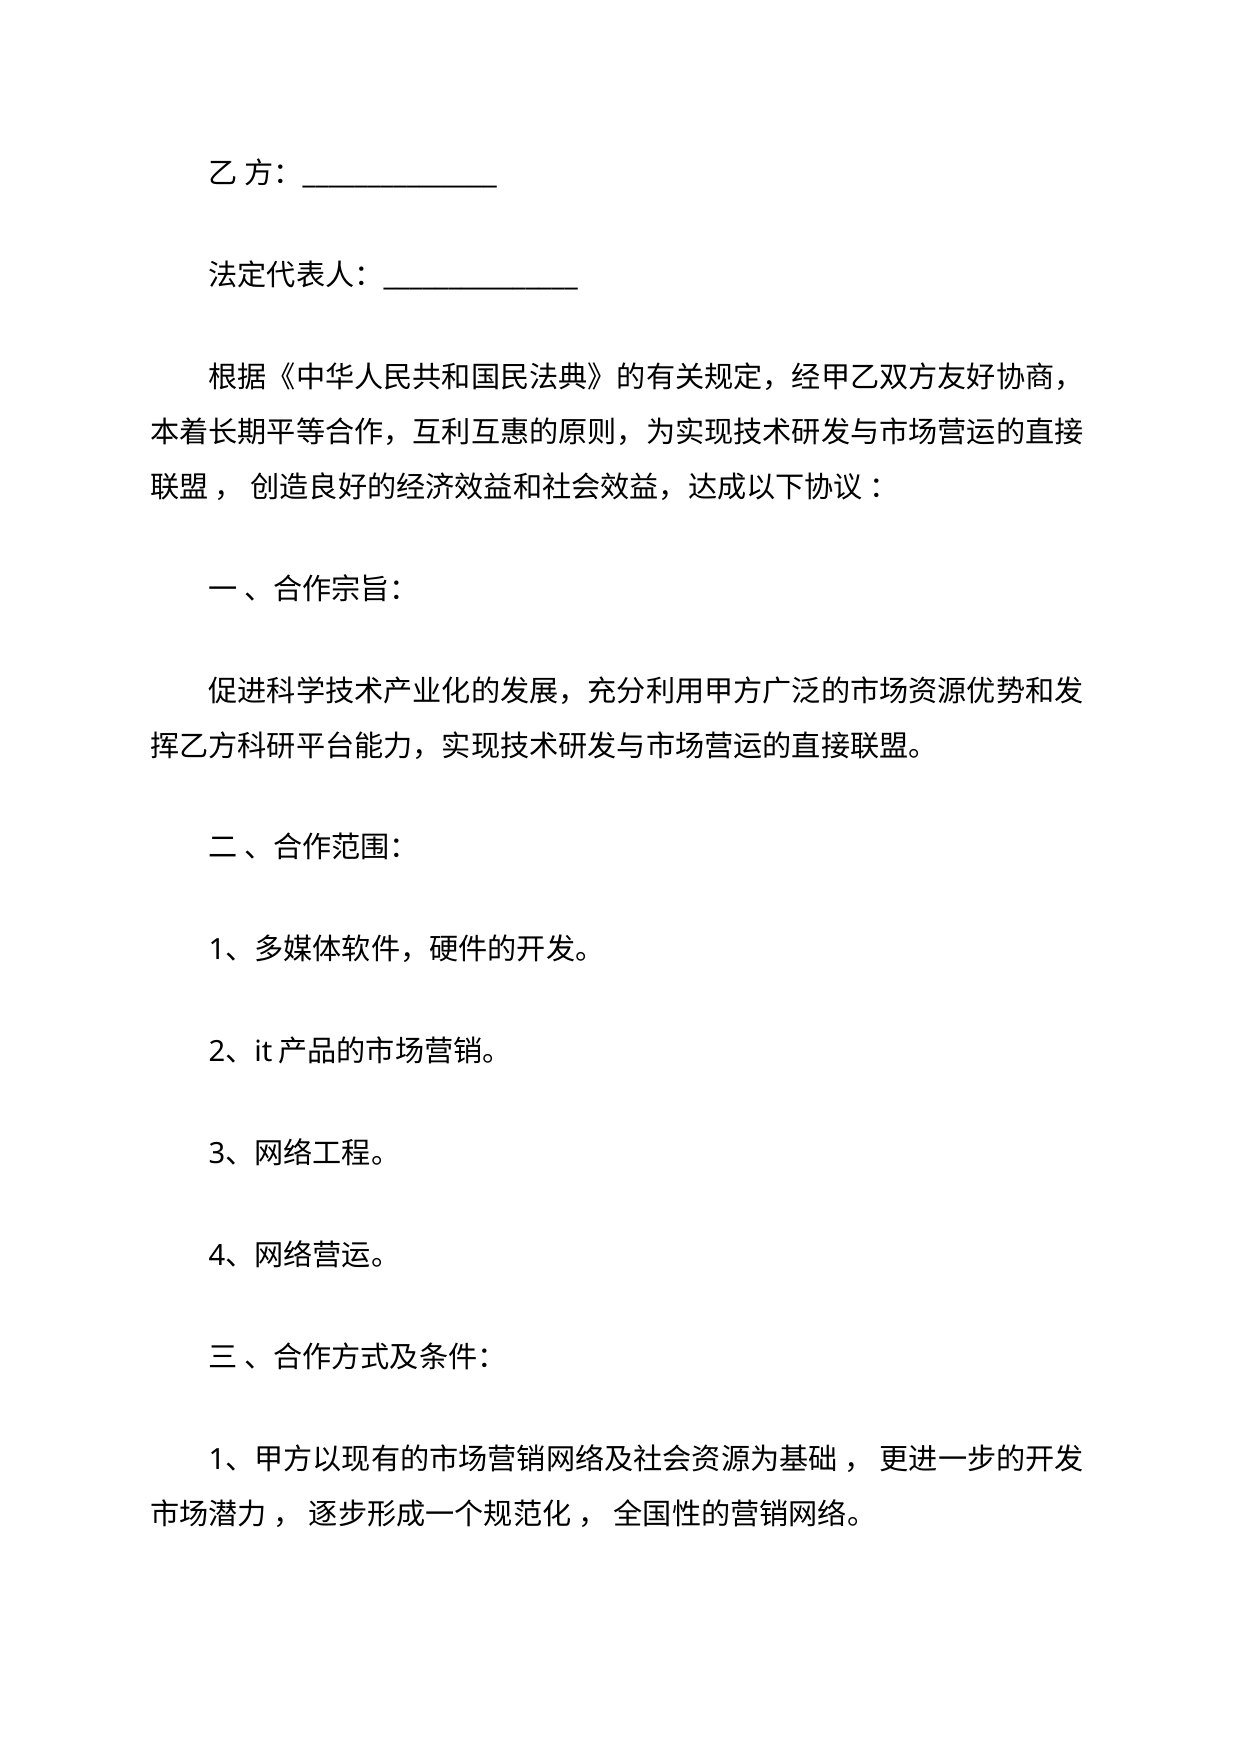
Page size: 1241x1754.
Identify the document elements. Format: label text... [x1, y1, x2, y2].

text 二 、合作范围： [150, 824, 1090, 866]
text 4、网络营运。 [150, 1232, 1090, 1274]
text 3、网络工程。 [150, 1130, 1090, 1172]
text 乙 方：_______________ [150, 150, 1090, 192]
text 法定代表人：_______________ [150, 252, 1090, 294]
text 1、甲方以现有的市场营销网络及社会资源为基础 ， 更进一步的开发市场潜力 ， 逐步形成一个规范化 ， 全国性的营销网络。 [150, 1435, 1090, 1533]
text 促进科学技术产业化的发展，充分利用甲方广泛的市场资源优势和发挥乙方科研平台能力，实现技术研发与市场营运的直接联盟。 [150, 667, 1090, 764]
text 1、多媒体软件，硬件的开发。 [150, 926, 1090, 968]
text 2、it产品的市场营销。 [150, 1028, 1090, 1070]
text 一 、合作宗旨： [150, 566, 1090, 608]
text 根据《中华人民共和国民法典》的有关规定，经甲乙双方友好协商，本着长期平等合作，互利互惠的原则，为实现技术研发与市场营运的直接联盟 ， 创造良好的经济效益和社会效益，达成以下协议 ： [150, 354, 1090, 506]
text 三 、合作方式及条件： [150, 1334, 1090, 1376]
